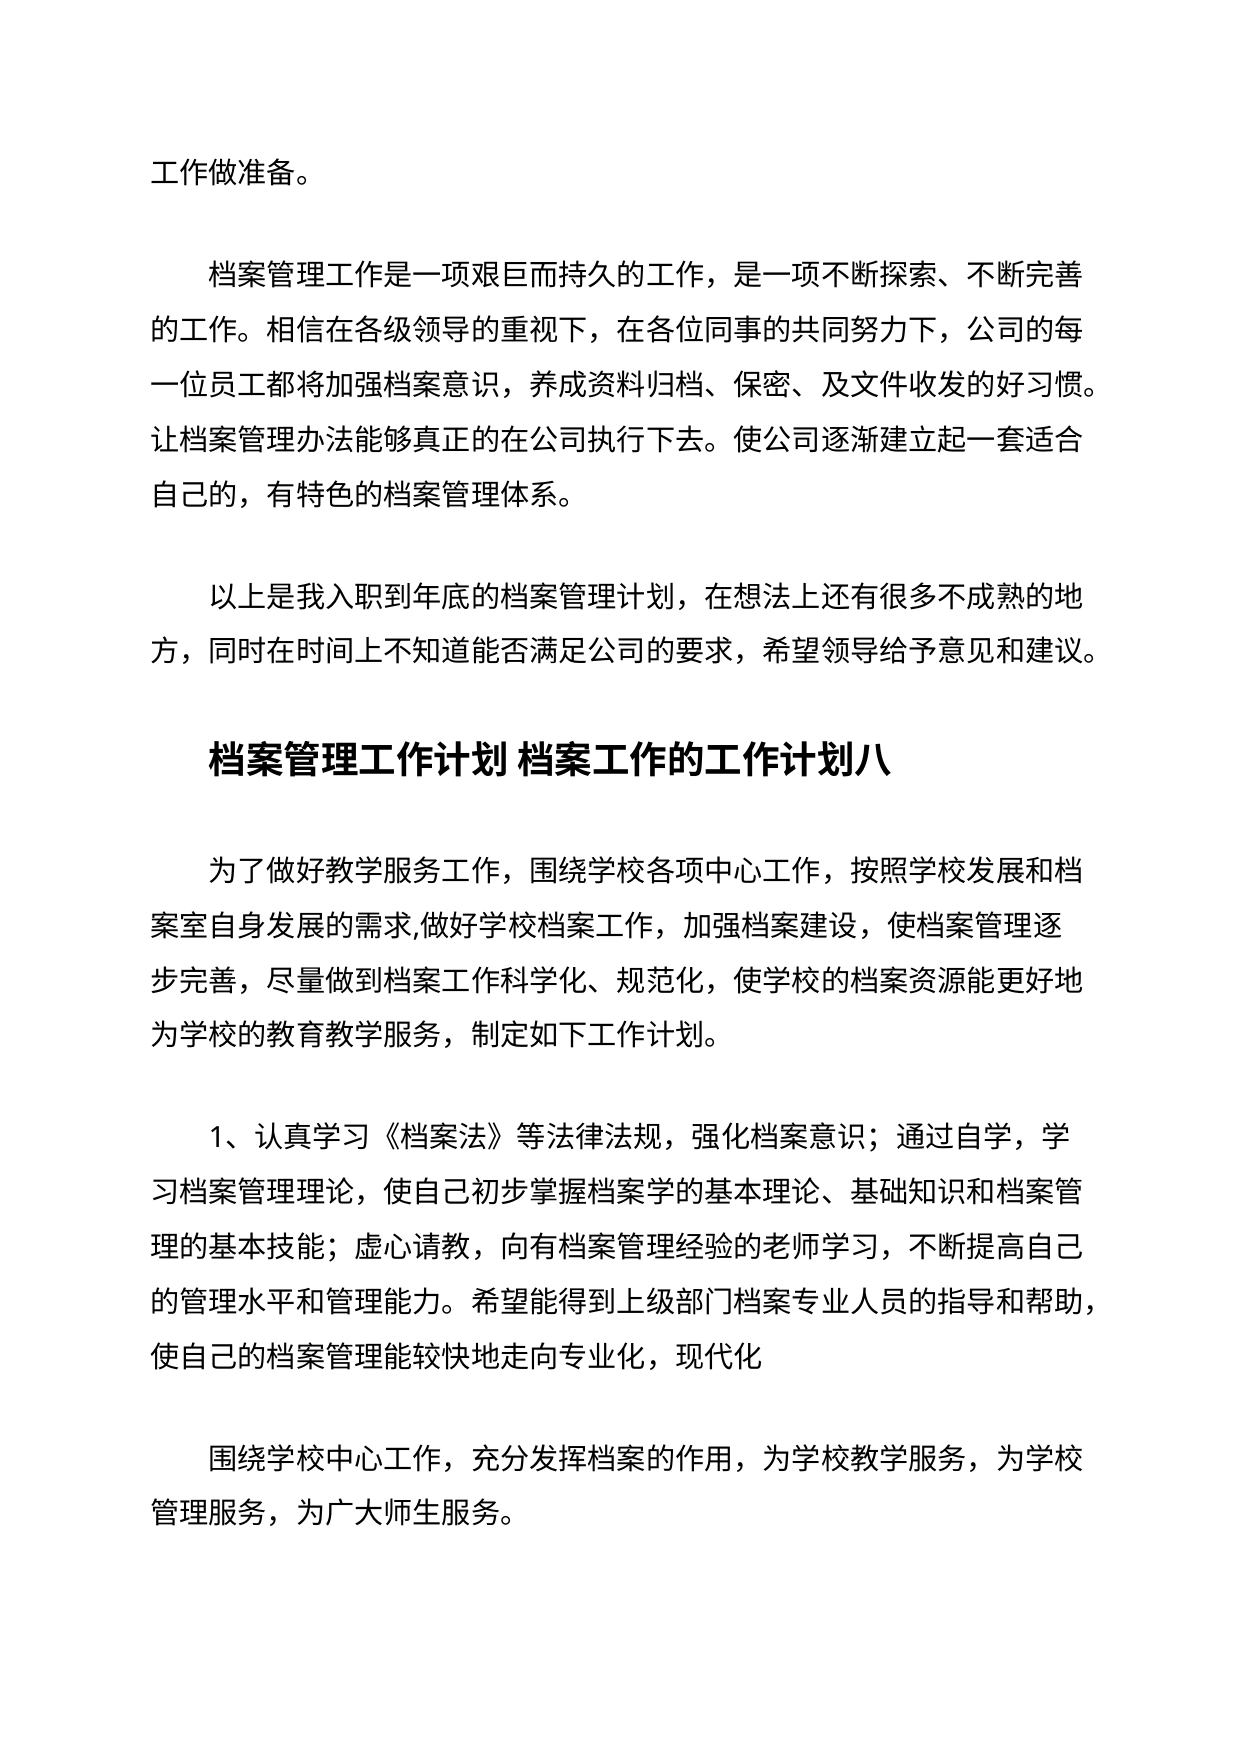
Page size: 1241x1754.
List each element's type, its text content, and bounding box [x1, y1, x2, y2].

text 档案管理工作是一项艰巨而持久的工作，是一项不断探索、不断完善的工作。相信在各级领导的重视下，在各位同事的共同努力下，公司的每一位员工都将加强档案意识，养成资料归档、保密、及文件收发的好习惯。让档案管理办法能够真正的在公司执行下去。使公司逐渐建立起一套适合自己的，有特色的档案管理体系。 [150, 252, 1090, 514]
text 档案管理工作计划 档案工作的工作计划八 [150, 730, 1090, 784]
text 以上是我入职到年底的档案管理计划，在想法上还有很多不成熟的地方，同时在时间上不知道能否满足公司的要求，希望领导给予意见和建议。 [150, 573, 1090, 670]
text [150, 150, 1090, 192]
text 围绕学校中心工作，充分发挥档案的作用，为学校教学服务，为学校管理服务，为广大师生服务。 [150, 1435, 1090, 1532]
text 1、认真学习《档案法》等法律法规，强化档案意识；通过自学，学习档案管理理论，使自己初步掌握档案学的基本理论、基础知识和档案管理的基本技能；虚心请教，向有档案管理经验的老师学习，不断提高自己的管理水平和管理能力。希望能得到上级部门档案专业人员的指导和帮助，使自己的档案管理能较快地走向专业化，现代化 [150, 1114, 1090, 1376]
text 为了做好教学服务工作，围绕学校各项中心工作，按照学校发展和档案室自身发展的需求,做好学校档案工作，加强档案建设，使档案管理逐步完善，尽量做到档案工作科学化、规范化，使学校的档案资源能更好地为学校的教育教学服务，制定如下工作计划。 [150, 847, 1090, 1054]
